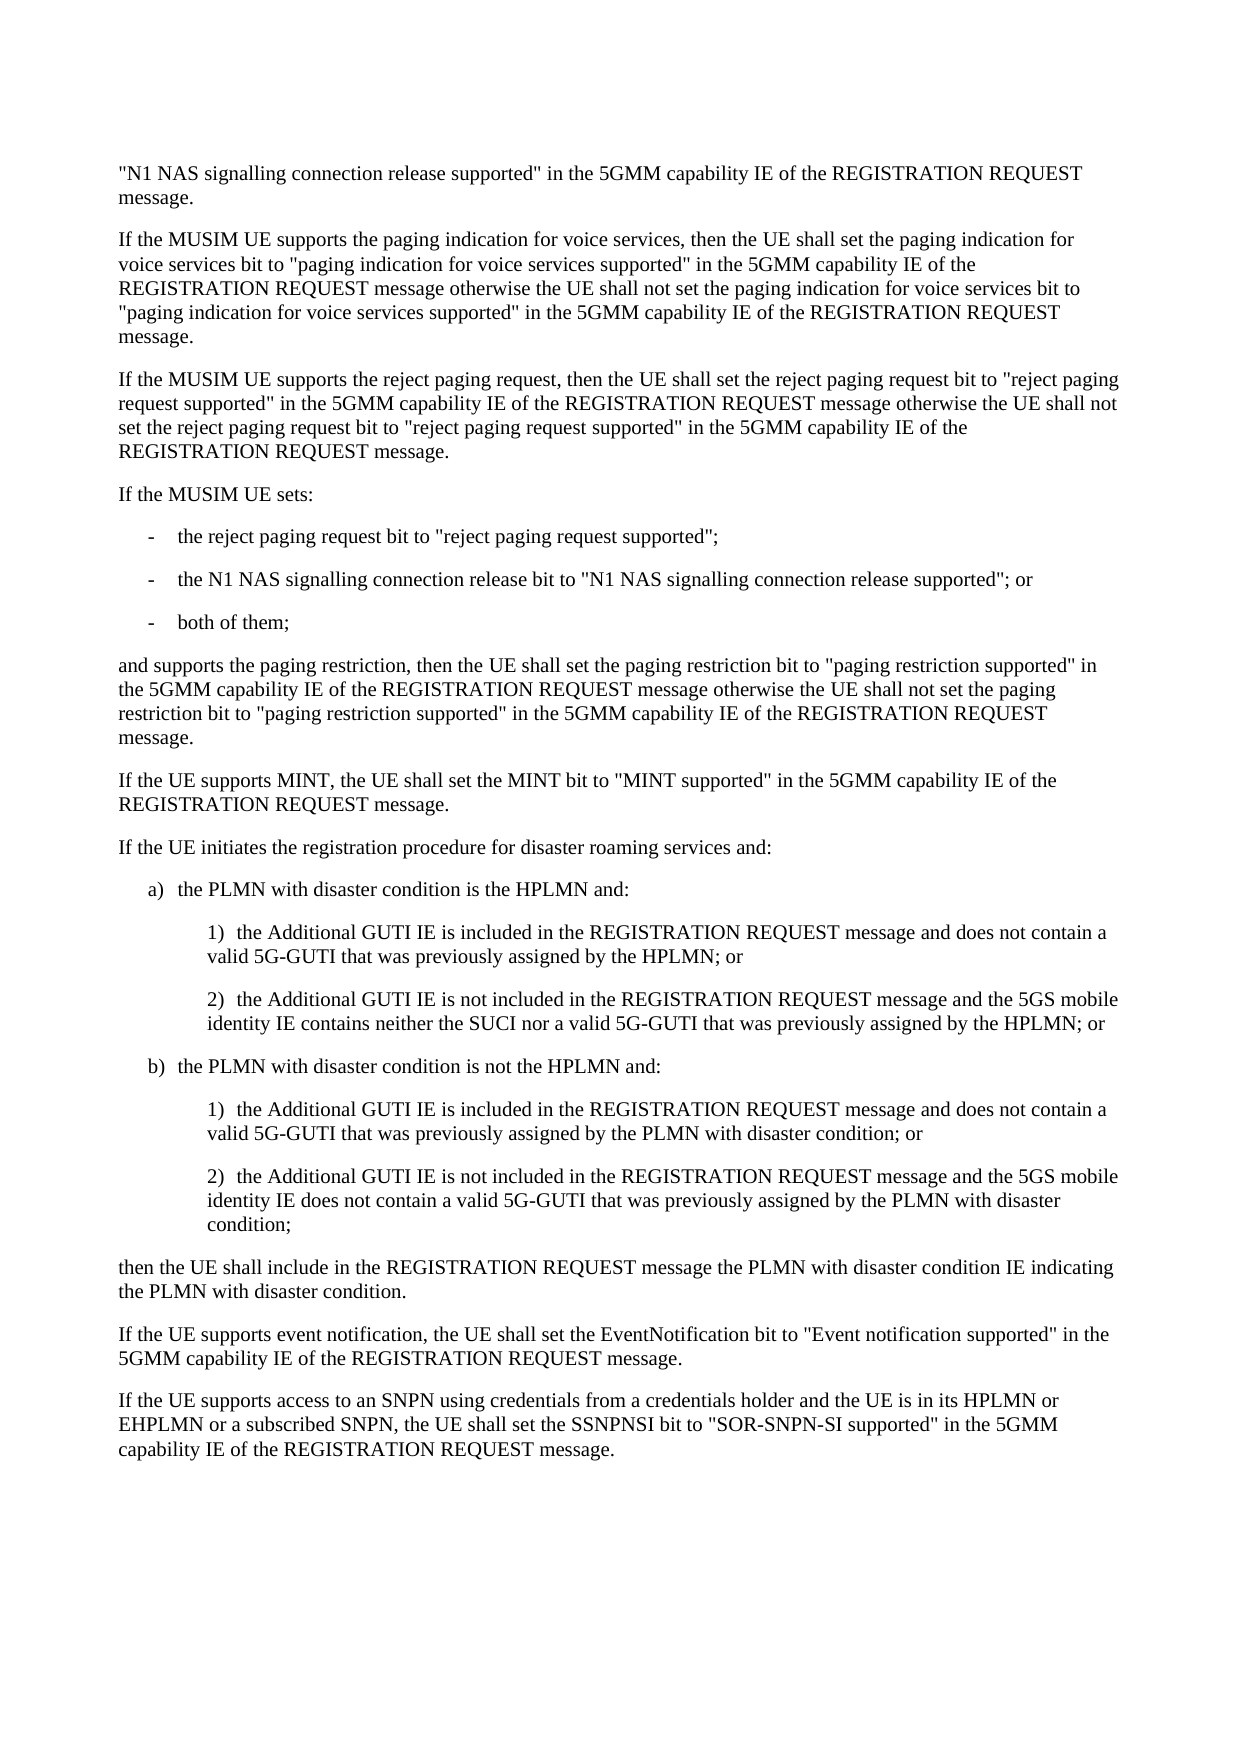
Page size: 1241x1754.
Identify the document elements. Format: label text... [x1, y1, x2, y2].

text If the MUSIM UE supports the paging indication for voice services, then the UE shall set the paging indication for voice services bit to "paging indication for voice services supported" in the 5GMM capability IE of the REGISTRATION REQUEST message otherwise the UE shall not set the paging indication for voice services bit to "paging indication for voice services supported" in the 5GMM capability IE of the REGISTRATION REQUEST message. [118, 227, 1122, 348]
text and supports the paging restriction, then the UE shall set the paging restriction bit to "paging restriction supported" in the 5GMM capability IE of the REGISTRATION REQUEST message otherwise the UE shall not set the paging restriction bit to "paging restriction supported" in the 5GMM capability IE of the REGISTRATION REQUEST message. [118, 653, 1122, 749]
text If the UE supports access to an SNPN using credentials from a credentials holder and the UE is in its HPLMN or EHPLMN or a subscribed SNPN, the UE shall set the SSNPNSI bit to "SOR-SNPN-SI supported" in the 5GMM capability IE of the REGISTRATION REQUEST message. [118, 1388, 1122, 1461]
text If the UE supports MINT, the UE shall set the MINT bit to "MINT supported" in the 5GMM capability IE of the REGISTRATION REQUEST message. [118, 768, 1122, 816]
text If the UE supports event notification, the UE shall set the EventNotification bit to "Event notification supported" in the 5GMM capability IE of the REGISTRATION REQUEST message. [118, 1321, 1122, 1369]
text If the UE initiates the registration procedure for disaster roaming services and: [118, 834, 1122, 859]
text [118, 161, 1122, 209]
text If the MUSIM UE sets: [118, 481, 1122, 506]
text 1) the Additional GUTI IE is included in the REGISTRATION REQUEST message and does not contain a valid 5G-GUTI that was previously assigned by the HPLMN; or [207, 920, 1122, 968]
text a) the PLMN with disaster condition is the HPLMN and: [148, 877, 1122, 901]
text - both of them; [148, 610, 1122, 634]
text 1) the Additional GUTI IE is included in the REGISTRATION REQUEST message and does not contain a valid 5G-GUTI that was previously assigned by the PLMN with disaster condition; or [207, 1097, 1122, 1145]
text then the UE shall include in the REGISTRATION REQUEST message the PLMN with disaster condition IE indicating the PLMN with disaster condition. [118, 1254, 1122, 1303]
text 2) the Additional GUTI IE is not included in the REGISTRATION REQUEST message and the 5GS mobile identity IE does not contain a valid 5G-GUTI that was previously assigned by the PLMN with disaster condition; [207, 1164, 1122, 1236]
text b) the PLMN with disaster condition is not the HPLMN and: [148, 1054, 1122, 1078]
text 2) the Additional GUTI IE is not included in the REGISTRATION REQUEST message and the 5GS mobile identity IE contains neither the SUCI nor a valid 5G-GUTI that was previously assigned by the HPLMN; or [207, 987, 1122, 1035]
text - the N1 NAS signalling connection release bit to "N1 NAS signalling connection release supported"; or [148, 567, 1122, 591]
text - the reject paging request bit to "reject paging request supported"; [148, 524, 1122, 548]
text If the MUSIM UE supports the reject paging request, then the UE shall set the reject paging request bit to "reject paging request supported" in the 5GMM capability IE of the REGISTRATION REQUEST message otherwise the UE shall not set the reject paging request bit to "reject paging request supported" in the 5GMM capability IE of the REGISTRATION REQUEST message. [118, 366, 1122, 463]
